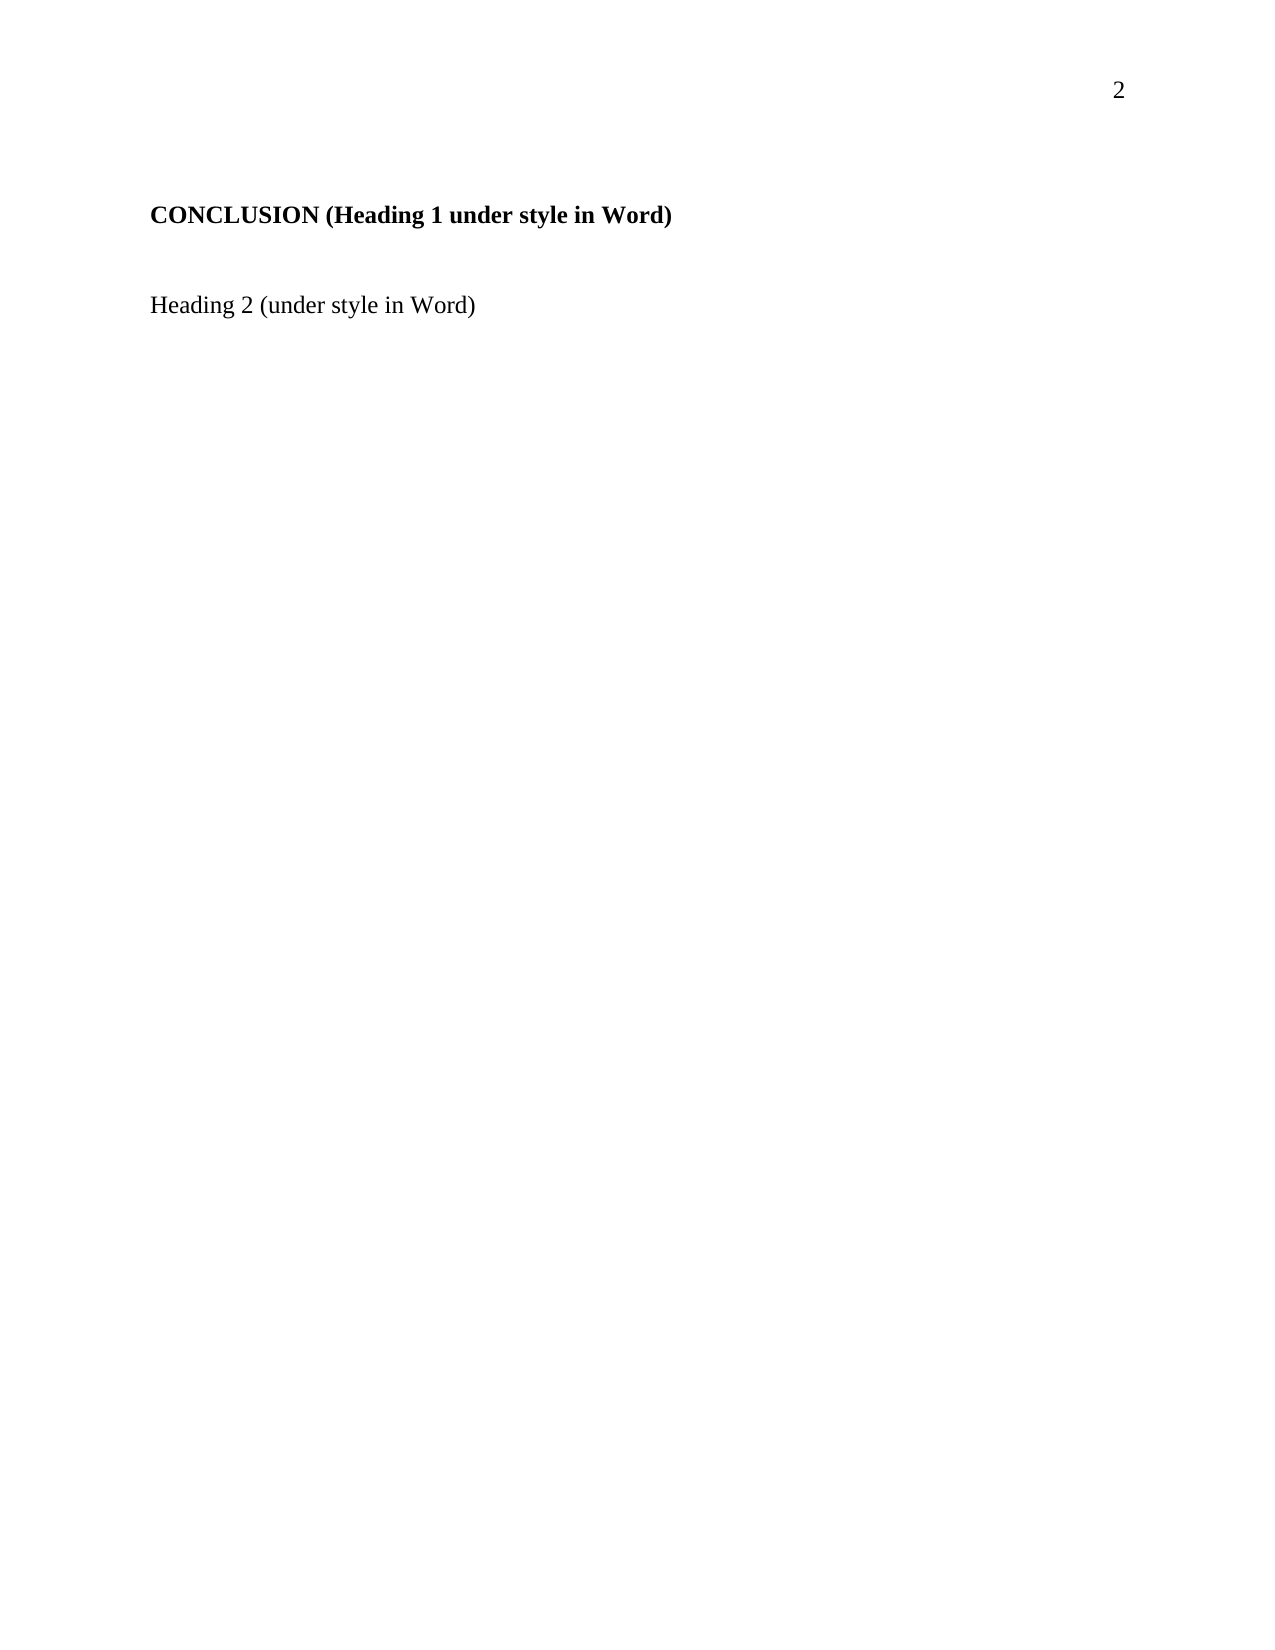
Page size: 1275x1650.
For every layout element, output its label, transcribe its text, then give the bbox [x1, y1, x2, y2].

subtitle Heading 2 (under style in Word) [150, 290, 1125, 319]
subtitle CONCLUSION (Heading 1 under style in Word) [150, 200, 1125, 229]
